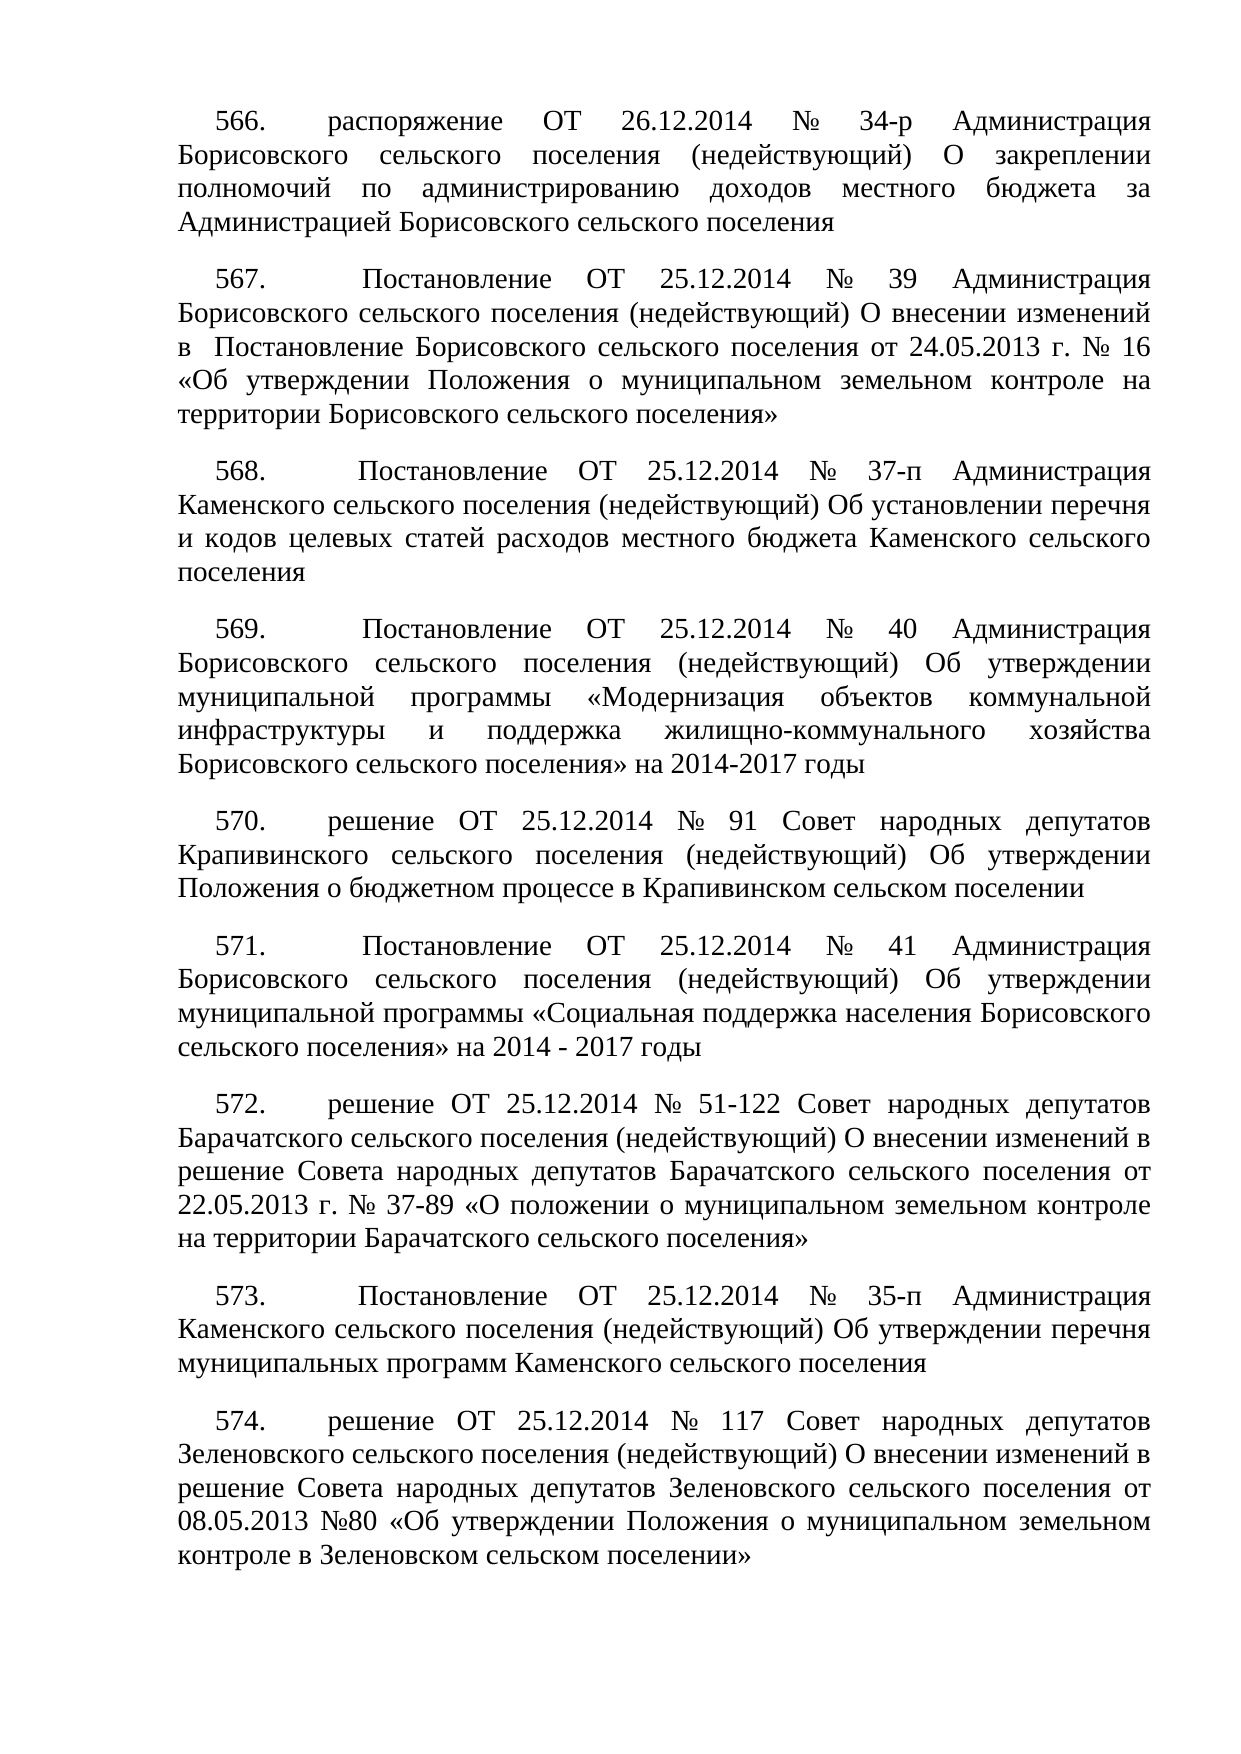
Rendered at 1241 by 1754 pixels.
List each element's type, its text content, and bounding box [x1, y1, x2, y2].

list Постановление ОТ 25.12.2014 № 39 Администрация Борисовского сельского поселения (недействующий) О внесении изменений в Постановление Борисовского сельского поселения от 24.05.2013 г. № 16 «Об утверждении Положения о муниципальном земельном контроле на территории Борисовского сельского поселения» [177, 262, 1152, 453]
list Постановление ОТ 25.12.2014 № 41 Администрация Борисовского сельского поселения (недействующий) Об утверждении муниципальной программы «Социальная поддержка населения Борисовского сельского поселения» на 2014 - 2017 годы [177, 928, 1152, 1086]
list решение ОТ 25.12.2014 № 117 Совет народных депутатов Зеленовского сельского поселения (недействующий) О внесении изменений в решение Совета народных депутатов Зеленовского сельского поселения от 08.05.2013 №80 «Об утверждении Положения о муниципальном земельном контроле в Зеленовском сельском поселении» [177, 1403, 1152, 1594]
list решение ОТ 25.12.2014 № 91 Совет народных депутатов Крапивинского сельского поселения (недействующий) Об утверждении Положения о бюджетном процессе в Крапивинском сельском поселении [177, 803, 1152, 928]
list Постановление ОТ 25.12.2014 № 35-п Администрация Каменского сельского поселения (недействующий) Об утверждении перечня муниципальных программ Каменского сельского поселения [177, 1278, 1152, 1403]
list распоряжение ОТ 26.12.2014 № 34-р Администрация Борисовского сельского поселения (недействующий) О закреплении полномочий по администрированию доходов местного бюджета за Администрацией Борисовского сельского поселения [177, 103, 1152, 262]
list Постановление ОТ 25.12.2014 № 37-п Администрация Каменского сельского поселения (недействующий) Об установлении перечня и кодов целевых статей расходов местного бюджета Каменского сельского поселения [177, 453, 1152, 612]
list Постановление ОТ 25.12.2014 № 40 Администрация Борисовского сельского поселения (недействующий) Об утверждении муниципальной программы «Модернизация объектов коммунальной инфраструктуры и поддержка жилищно-коммунального хозяйства Борисовского сельского поселения» на 2014-2017 годы [177, 612, 1152, 803]
list решение ОТ 25.12.2014 № 51-122 Совет народных депутатов Барачатского сельского поселения (недействующий) О внесении изменений в решение Совета народных депутатов Барачатского сельского поселения от 22.05.2013 г. № 37-89 «О положении о муниципальном земельном контроле на территории Барачатского сельского поселения» [177, 1086, 1152, 1278]
